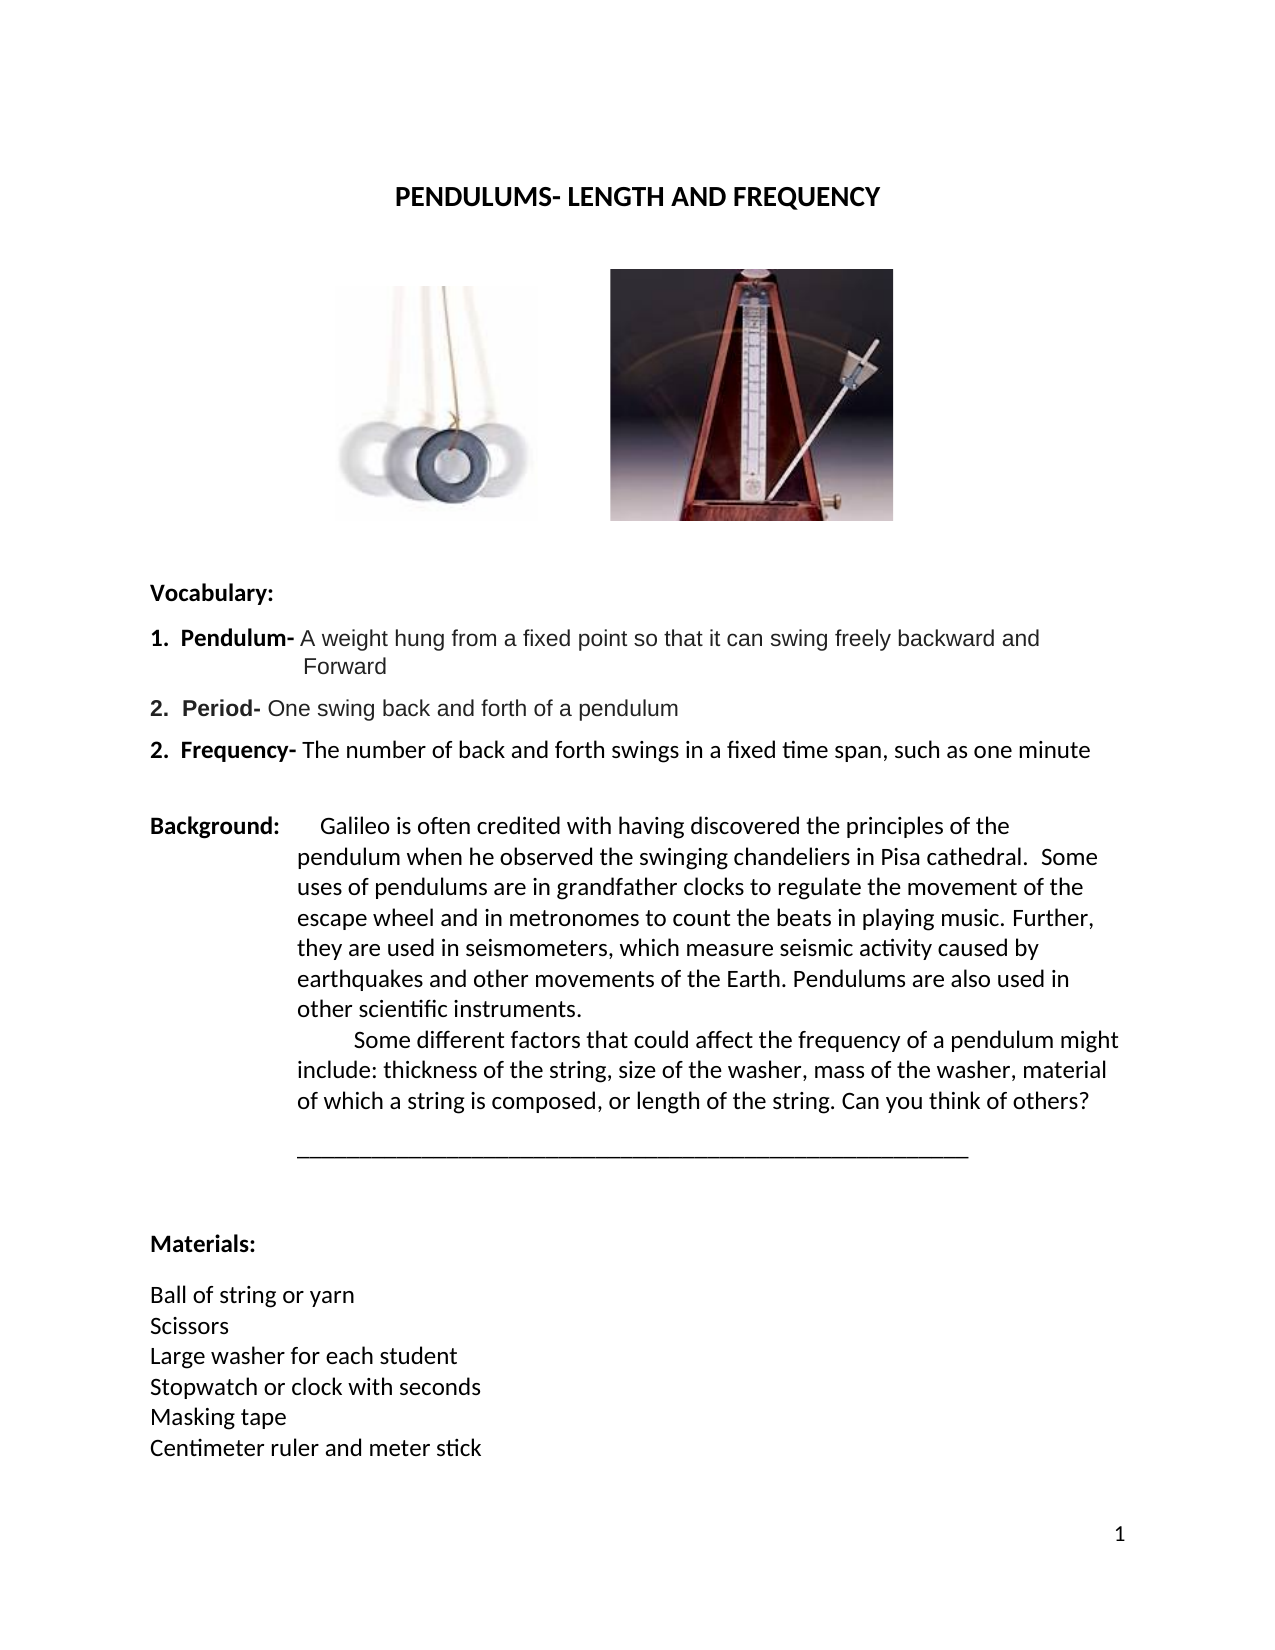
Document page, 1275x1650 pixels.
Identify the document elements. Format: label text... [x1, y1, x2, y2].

text Materials: [150, 1228, 1125, 1258]
text Scissors [150, 1310, 1125, 1340]
text Background: Galileo is often credited with having discovered the principles of the [150, 810, 1125, 841]
text 2. Period- One swing back and forth of a pendulum [150, 695, 1125, 721]
text Ball of string or yarn [150, 1279, 1125, 1310]
text Forward [150, 653, 1125, 679]
text of which a string is composed, or length of the string. Can you think of others? [150, 1085, 1125, 1116]
text they are used in seismometers, which measure seismic activity caused by [150, 932, 1125, 963]
text 2. Frequency- The number of back and forth swings in a fixed time span, such as one minute [150, 734, 1125, 765]
text include: thickness of the string, size of the washer, mass of the washer, material [150, 1054, 1125, 1085]
text escape wheel and in metronomes to count the beats in playing music. Further, [150, 902, 1125, 932]
text Centimeter ruler and meter stick [150, 1432, 1125, 1462]
text ______________________________________________________ [150, 1131, 1125, 1161]
text uses of pendulums are in grandfather clocks to regulate the movement of the [150, 871, 1125, 902]
text other scientific instruments. [150, 993, 1125, 1024]
text earthquakes and other movements of the Earth. Pendulums are also used in [150, 963, 1125, 993]
text Vocabulary: [150, 577, 1125, 607]
text Large washer for each student [150, 1340, 1125, 1371]
text pendulum when he observed the swinging chandeliers in Pisa cathedral. Some [150, 841, 1125, 871]
text Masking tape [150, 1401, 1125, 1432]
text PENDULUMS- LENGTH AND FREQUENCY [150, 178, 1125, 214]
text 1. Pendulum- A weight hung from a fixed point so that it can swing freely backward and [150, 623, 1125, 653]
text Stopwatch or clock with seconds [150, 1371, 1125, 1401]
text Some different factors that could affect the frequency of a pendulum might [150, 1024, 1125, 1054]
picture [334, 286, 538, 521]
picture [610, 269, 894, 521]
